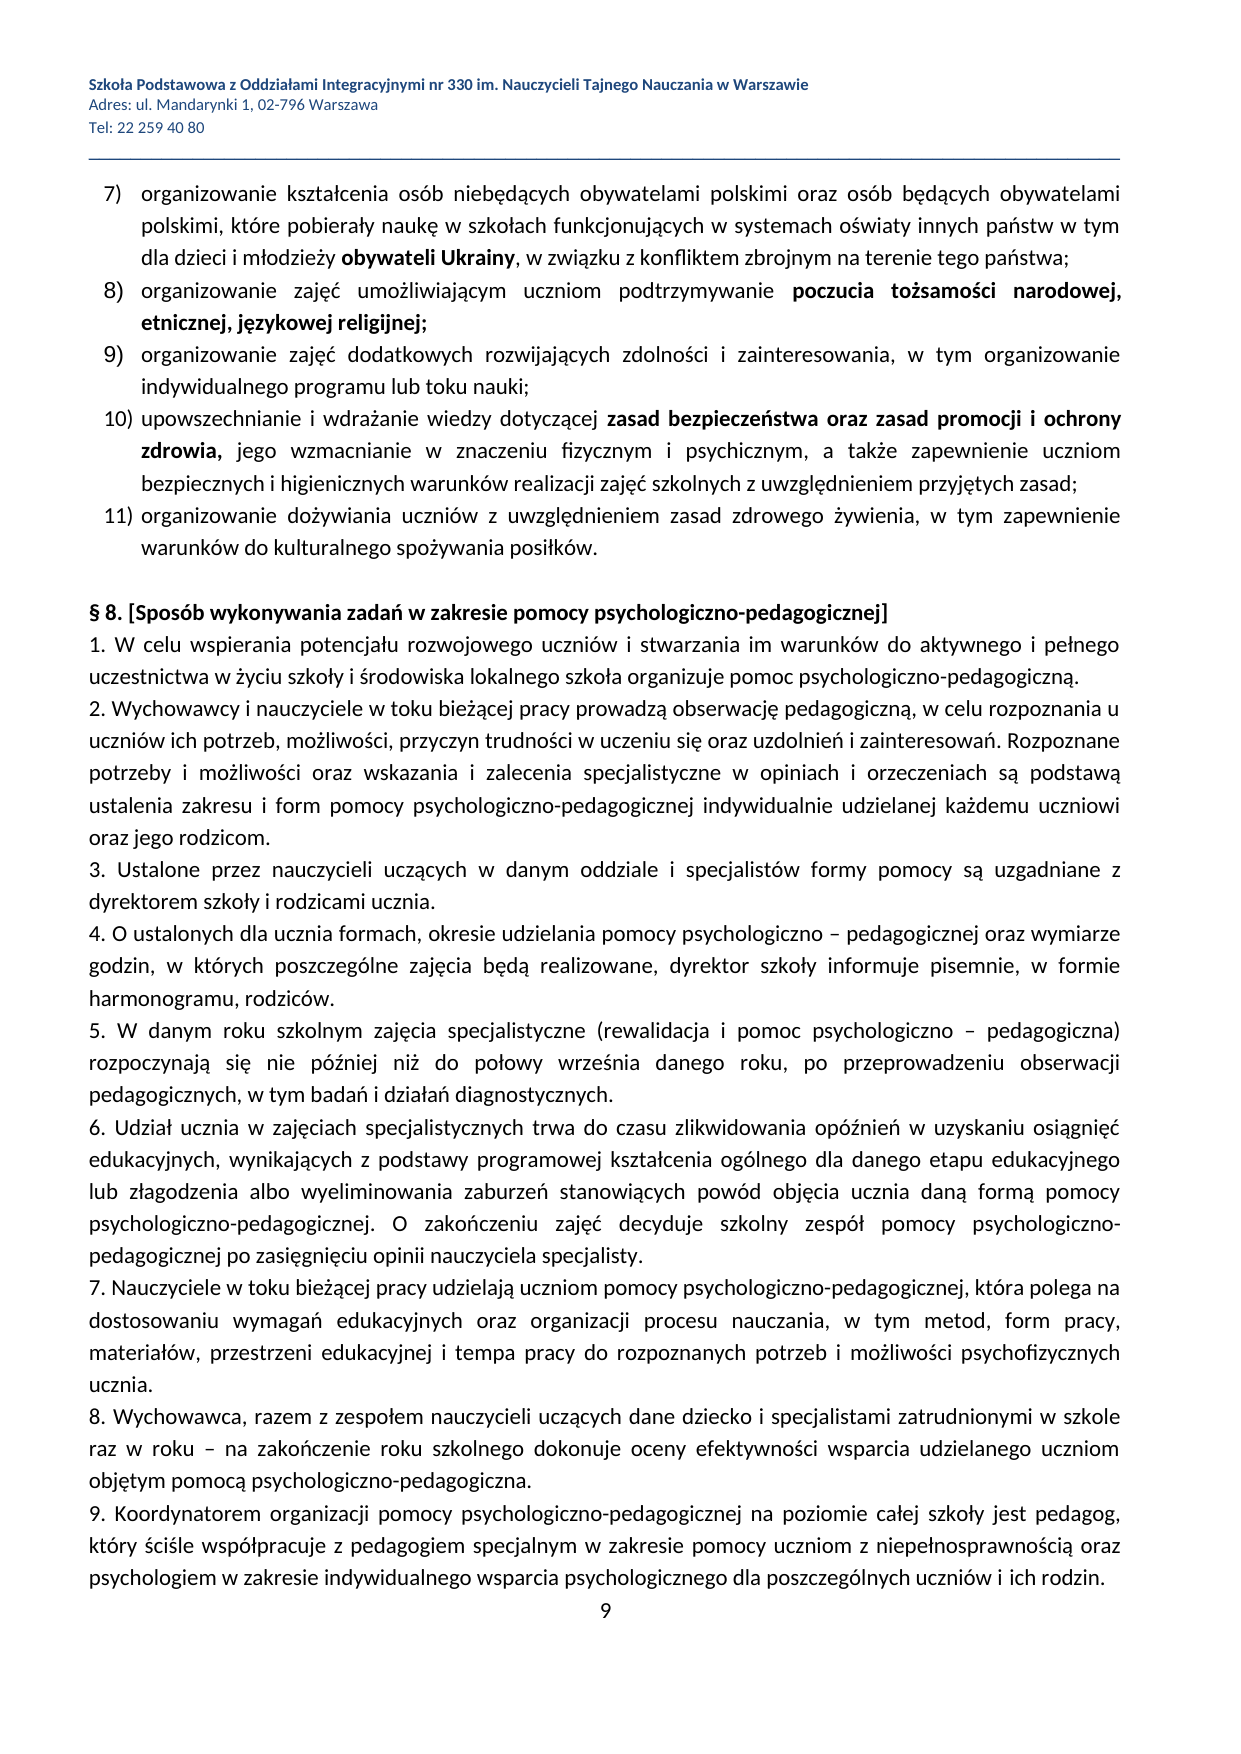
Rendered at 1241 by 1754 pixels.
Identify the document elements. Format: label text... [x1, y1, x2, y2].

subtitle § 8. [Sposób wykonywania zadań w zakresie pomocy psychologiczno-pedagogicznej] [88, 598, 1122, 626]
text 3. Ustalone przez nauczycieli uczących w danym oddziale i specjalistów formy pomocy są uzgadniane z dyrektorem szkoły i rodzicami ucznia. [88, 855, 1122, 915]
list organizowanie kształcenia osób niebędących obywatelami polskimi oraz osób będących obywatelami polskimi, które pobierały naukę w szkołach funkcjonujących w systemach oświaty innych państw w tym dla dzieci i młodzieży obywateli Ukrainy, w związku z konfliktem zbrojnym na terenie tego państwa; [103, 179, 1122, 272]
text 2. Wychowawcy i nauczyciele w toku bieżącej pracy prowadzą obserwację pedagogiczną, w celu rozpoznania u uczniów ich potrzeb, możliwości, przyczyn trudności w uczeniu się oraz uzdolnień i zainteresowań. Rozpoznane potrzeby i możliwości oraz wskazania i zalecenia specjalistyczne w opiniach i orzeczeniach są podstawą ustalenia zakresu i form pomocy psychologiczno-pedagogicznej indywidualnie udzielanej każdemu uczniowi oraz jego rodzicom. [88, 694, 1122, 851]
text 5. W danym roku szkolnym zajęcia specjalistyczne (rewalidacja i pomoc psychologiczno – pedagogiczna) rozpoczynają się nie później niż do połowy września danego roku, po przeprowadzeniu obserwacji pedagogicznych, w tym badań i działań diagnostycznych. [88, 1016, 1122, 1108]
text 8. Wychowawca, razem z zespołem nauczycieli uczących dane dziecko i specjalistami zatrudnionymi w szkole raz w roku – na zakończenie roku szkolnego dokonuje oceny efektywności wsparcia udzielanego uczniom objętym pomocą psychologiczno-pedagogiczna. [88, 1402, 1122, 1495]
list organizowanie dożywiania uczniów z uwzględnieniem zasad zdrowego żywienia, w tym zapewnienie warunków do kulturalnego spożywania posiłków. [103, 501, 1122, 561]
text 9. Koordynatorem organizacji pomocy psychologiczno-pedagogicznej na poziomie całej szkoły jest pedagog, który ściśle współpracuje z pedagogiem specjalnym w zakresie pomocy uczniom z niepełnosprawnością oraz psychologiem w zakresie indywidualnego wsparcia psychologicznego dla poszczególnych uczniów i ich rodzin. [88, 1499, 1122, 1591]
text 1. W celu wspierania potencjału rozwojowego uczniów i stwarzania im warunków do aktywnego i pełnego uczestnictwa w życiu szkoły i środowiska lokalnego szkoła organizuje pomoc psychologiczno-pedagogiczną. [88, 630, 1122, 690]
list organizowanie zajęć dodatkowych rozwijających zdolności i zainteresowania, w tym organizowanie indywidualnego programu lub toku nauki; [103, 340, 1122, 400]
list organizowanie zajęć umożliwiającym uczniom podtrzymywanie poczucia tożsamości narodowej, etnicznej, językowej religijnej; [103, 276, 1122, 336]
text 7. Nauczyciele w toku bieżącej pracy udzielają uczniom pomocy psychologiczno-pedagogicznej, która polega na dostosowaniu wymagań edukacyjnych oraz organizacji procesu nauczania, w tym metod, form pracy, materiałów, przestrzeni edukacyjnej i tempa pracy do rozpoznanych potrzeb i możliwości psychofizycznych ucznia. [88, 1273, 1122, 1398]
text 4. O ustalonych dla ucznia formach, okresie udzielania pomocy psychologiczno – pedagogicznej oraz wymiarze godzin, w których poszczególne zajęcia będą realizowane, dyrektor szkoły informuje pisemnie, w formie harmonogramu, rodziców. [88, 919, 1122, 1012]
list upowszechnianie i wdrażanie wiedzy dotyczącej zasad bezpieczeństwa oraz zasad promocji i ochrony zdrowia, jego wzmacnianie w znaczeniu fizycznym i psychicznym, a także zapewnienie uczniom bezpiecznych i higienicznych warunków realizacji zajęć szkolnych z uwzględnieniem przyjętych zasad; [103, 404, 1122, 497]
text 6. Udział ucznia w zajęciach specjalistycznych trwa do czasu zlikwidowania opóźnień w uzyskaniu osiągnięć edukacyjnych, wynikających z podstawy programowej kształcenia ogólnego dla danego etapu edukacyjnego lub złagodzenia albo wyeliminowania zaburzeń stanowiących powód objęcia ucznia daną formą pomocy psychologiczno-pedagogicznej. O zakończeniu zajęć decyduje szkolny zespół pomocy psychologiczno-pedagogicznej po zasięgnięciu opinii nauczyciela specjalisty. [88, 1113, 1122, 1269]
